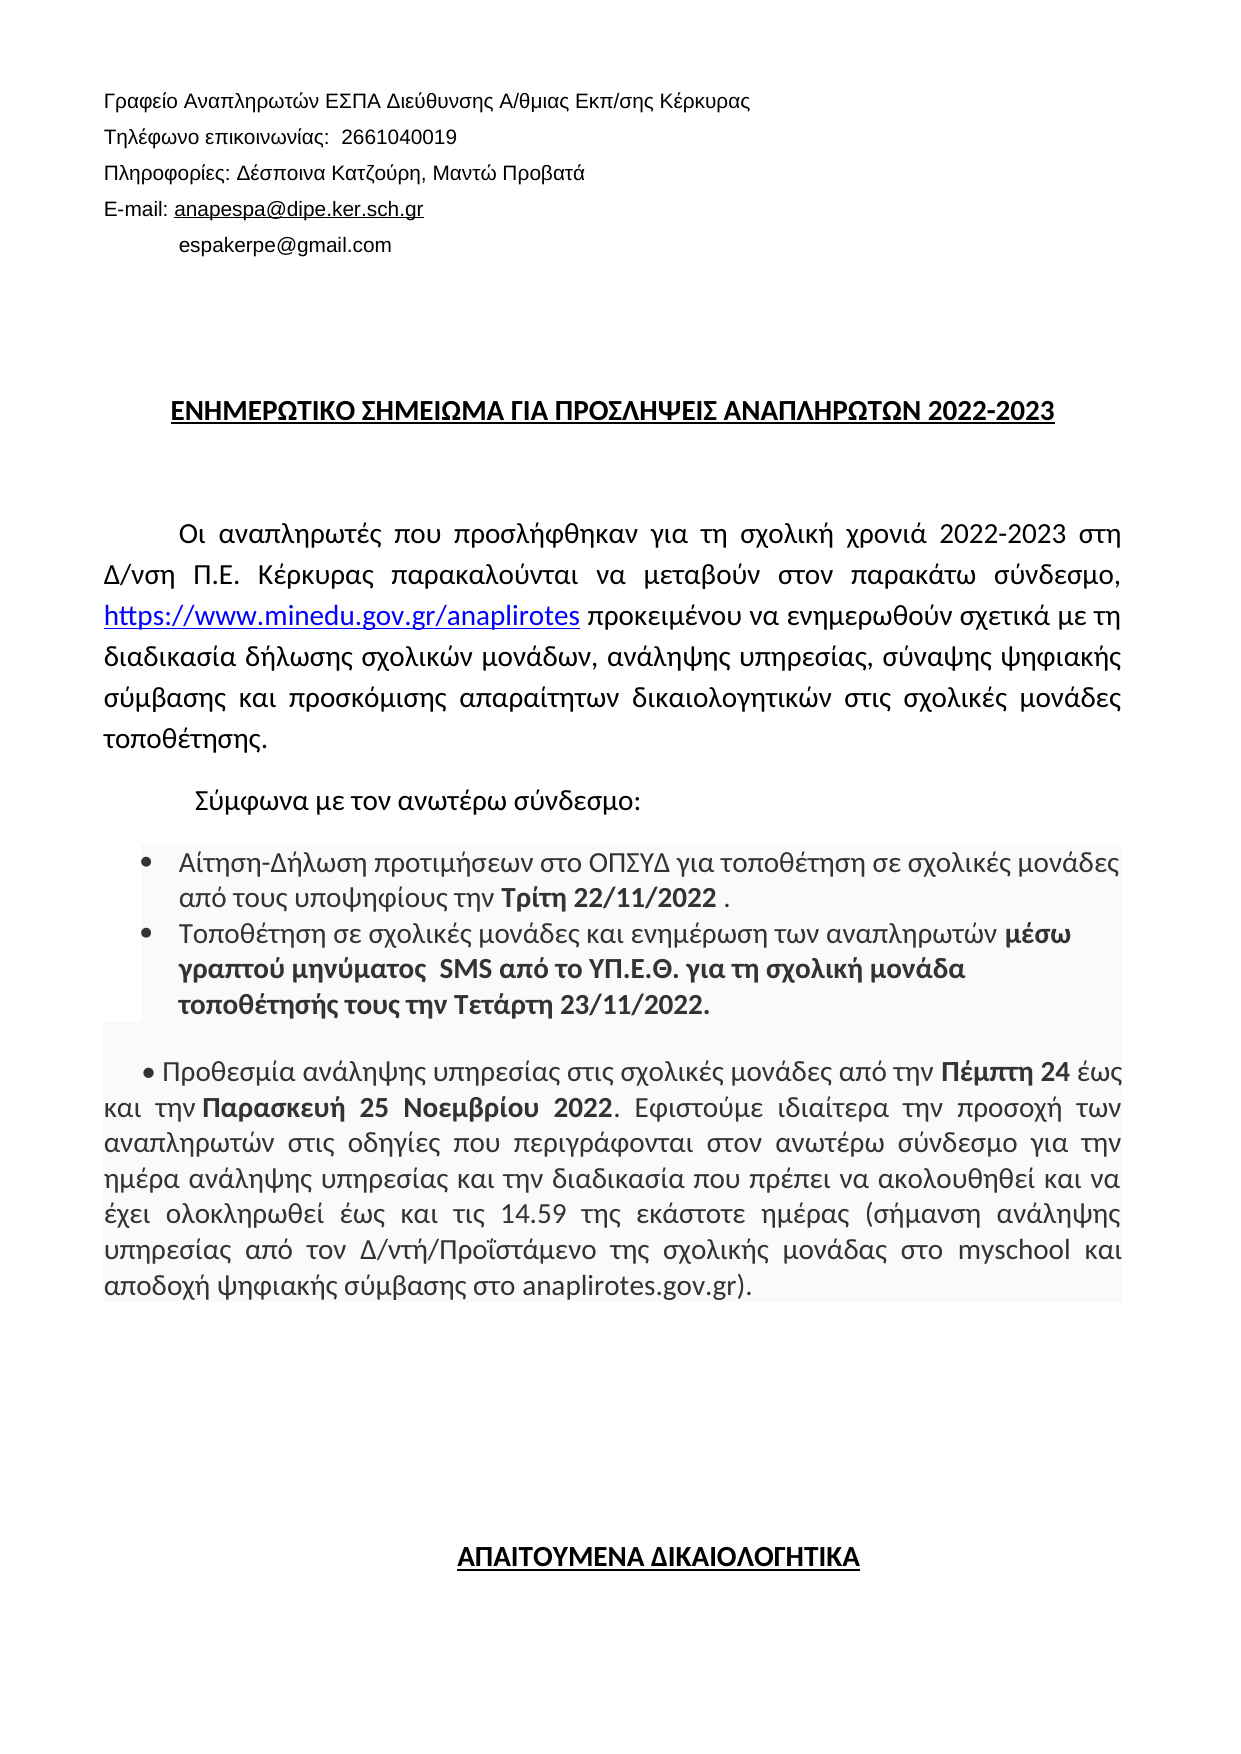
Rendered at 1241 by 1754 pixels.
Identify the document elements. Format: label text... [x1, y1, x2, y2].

text espakerpe@gmail.com [103, 232, 1122, 256]
text Γραφείο Αναπληρωτών ΕΣΠΑ Διεύθυνσης Α/θμιας Εκπ/σης Κέρκυρας [103, 89, 1122, 113]
list Τοποθέτηση σε σχολικές μονάδες και ενημέρωση των αναπληρωτών μέσω γραπτού μηνύματος SMS από το ΥΠ.Ε.Θ. για τη σχολική μονάδα τοποθέτησής τους την Τετάρτη 23/11/2022. [141, 915, 1122, 1022]
list Αίτηση-Δήλωση προτιμήσεων στο ΟΠΣΥΔ για τοποθέτηση σε σχολικές μονάδες από τους υποψηφίους την Τρίτη 22/11/2022 . [141, 844, 1122, 915]
list Σύμφωνα με τον ανωτέρω σύνδεσμο: [195, 782, 1122, 817]
text Πληροφορίες: Δέσποινα Κατζούρη, Μαντώ Προβατά [103, 161, 1122, 184]
text Τηλέφωνο επικοινωνίας: 2661040019 [103, 124, 1122, 148]
text E-mail: anapespa@dipe.ker.sch.gr [103, 196, 1122, 220]
text Οι αναπληρωτές που προσλήφθηκαν για τη σχολική χρονιά 2022-2023 στη Δ/νση Π.Ε. Κέρκυρας παρακαλούνται να μεταβούν στον παρακάτω σύνδεσμο, https://www.minedu.gov.gr/anaplirotes προκειμένου να ενημερωθούν σχετικά με τη διαδικασία δήλωσης σχολικών μονάδων, ανάληψης υπηρεσίας, σύναψης ψηφιακής σύμβασης και προσκόμισης απαραίτητων δικαιολογητικών στις σχολικές μονάδες τοποθέτησης. [103, 515, 1122, 756]
list ΑΠΑΙΤΟΥΜΕΝΑ ΔΙΚΑΙΟΛΟΓΗΤΙΚΑ [172, 1538, 1122, 1574]
text • Προθεσμία ανάληψης υπηρεσίας στις σχολικές μονάδες από την Πέμπτη 24 έως και την Παρασκευή 25 Νοεμβρίου 2022. Εφιστούμε ιδιαίτερα την προσοχή των αναπληρωτών στις οδηγίες που περιγράφονται στον ανωτέρω σύνδεσμο για την ημέρα ανάληψης υπηρεσίας και την διαδικασία που πρέπει να ακολουθηθεί και να έχει ολοκληρωθεί έως και τις 14.59 της εκάστοτε ημέρας (σήμανση ανάληψης υπηρεσίας από τον Δ/ντή/Προΐστάμενο της σχολικής μονάδας στο myschool και αποδοχή ψηφιακής σύμβασης στο anaplirotes.gov.gr). [103, 1053, 1122, 1302]
text ΕΝΗΜΕΡΩΤΙΚΟ ΣΗΜΕΙΩΜΑ ΓΙΑ ΠΡΟΣΛΗΨΕΙΣ ΑΝΑΠΛΗΡΩΤΩΝ 2022-2023 [103, 392, 1122, 427]
